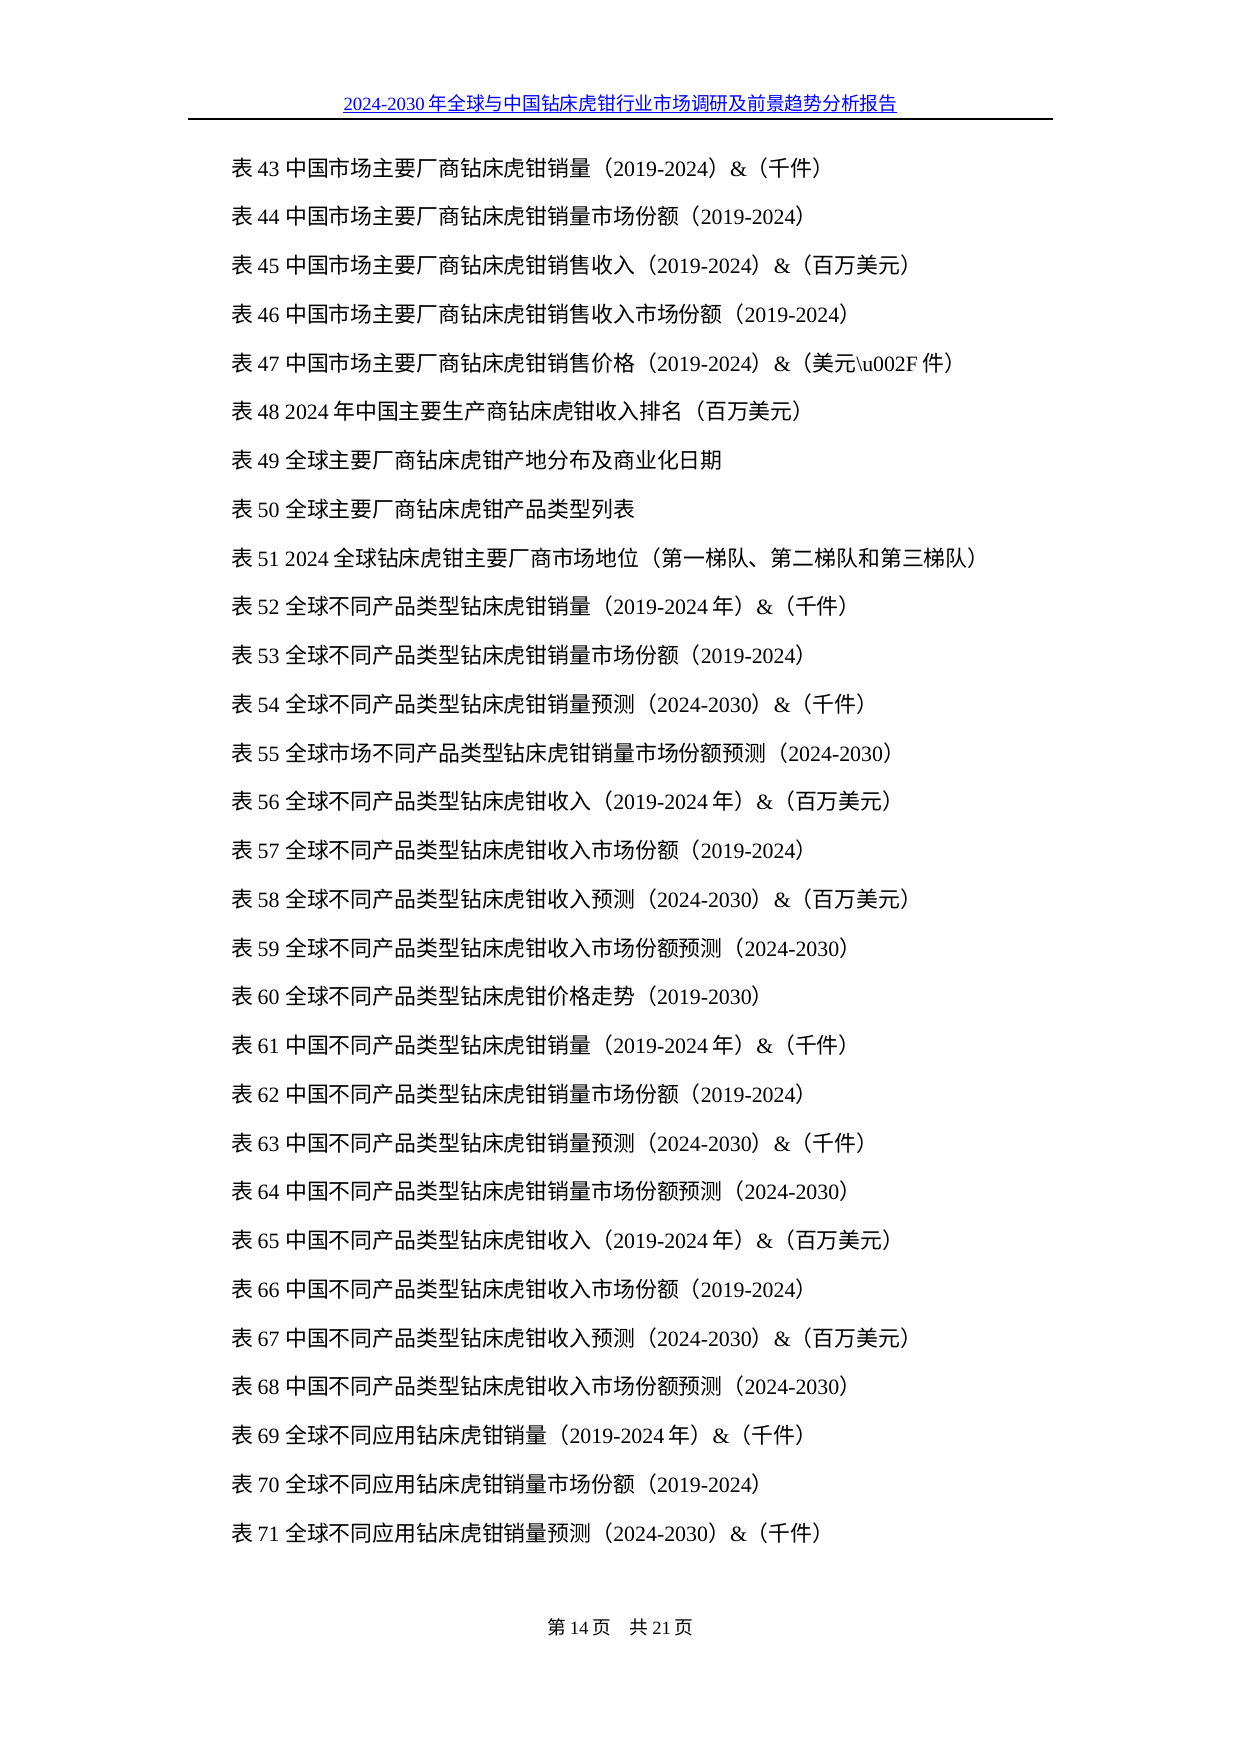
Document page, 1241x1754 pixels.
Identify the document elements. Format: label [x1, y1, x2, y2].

text [187, 150, 1053, 1548]
